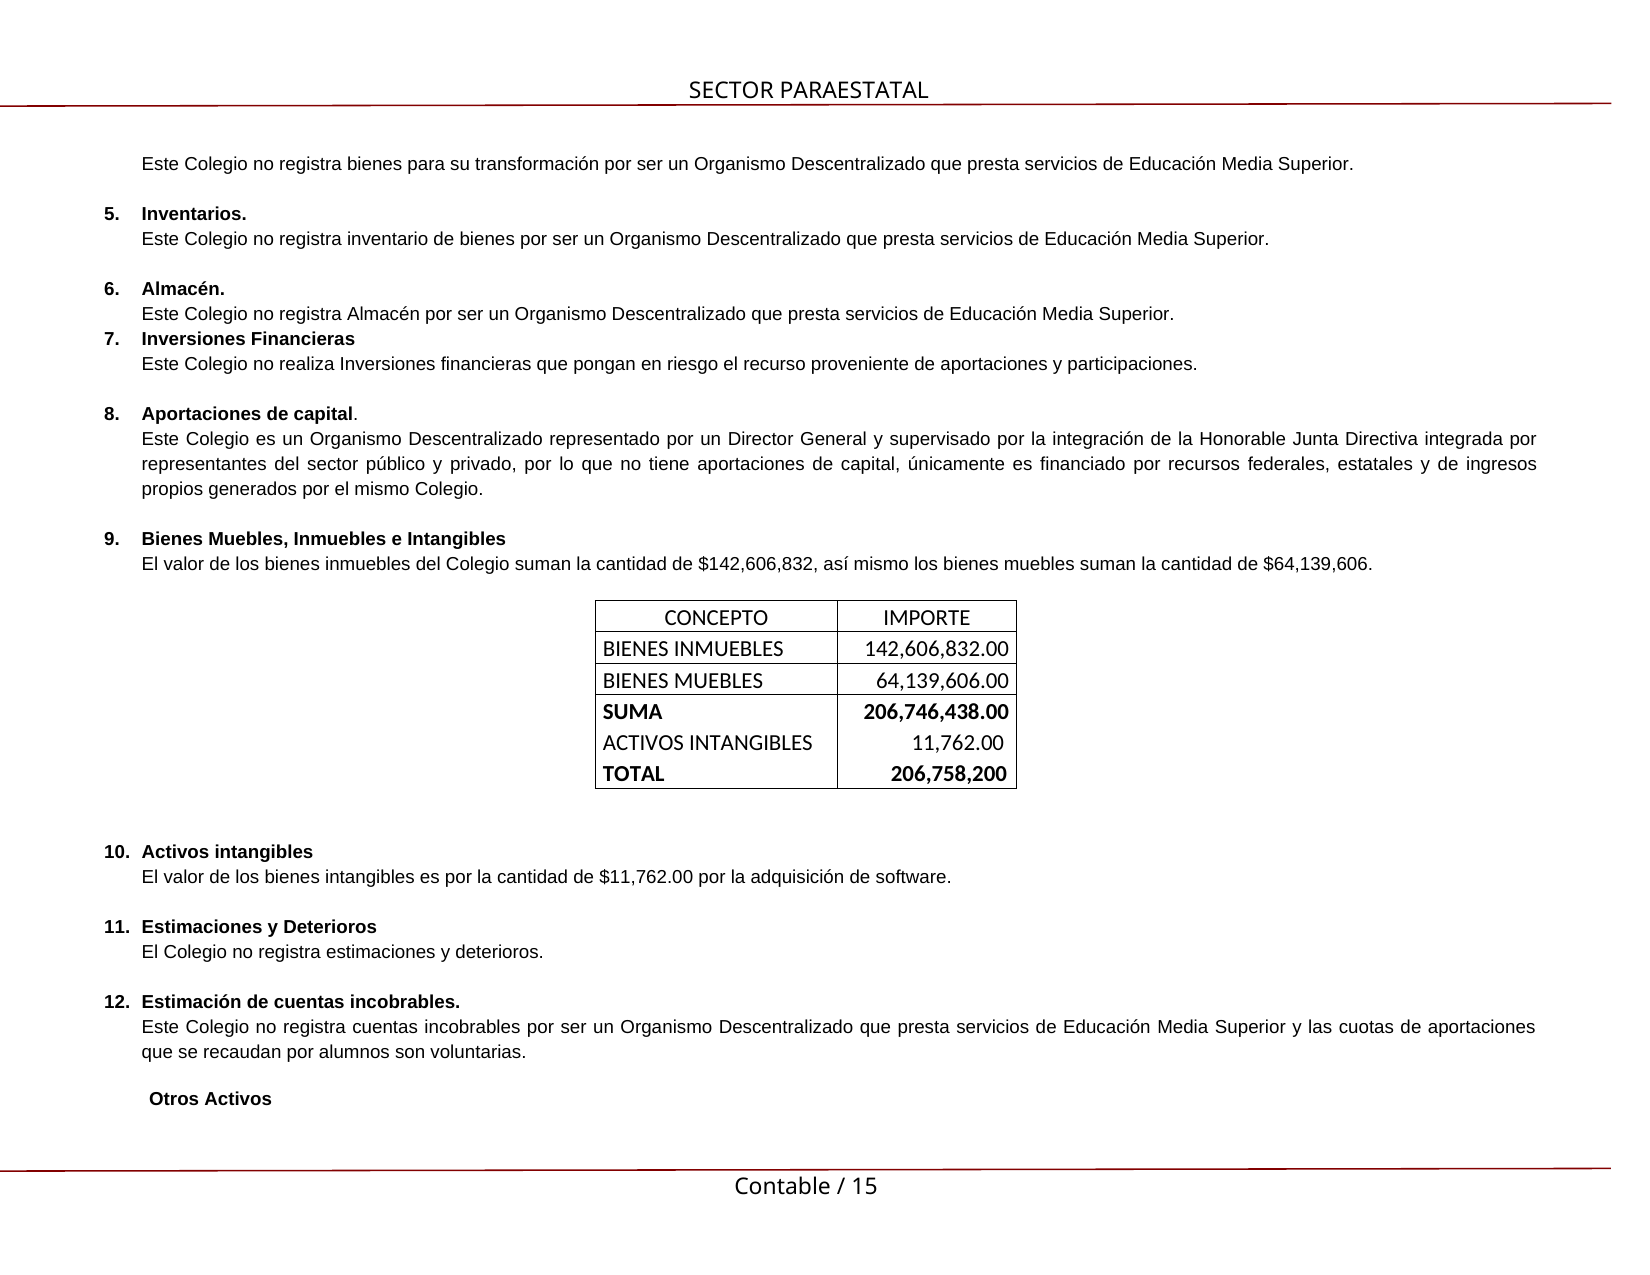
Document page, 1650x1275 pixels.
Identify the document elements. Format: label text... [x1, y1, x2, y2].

list Bienes Muebles, Inmuebles e Intangibles [104, 525, 1538, 550]
text El valor de los bienes inmuebles del Colegio suman la cantidad de $142,606,832, así mismo los bienes muebles suman la cantidad de $64,139,606. [141, 550, 1538, 575]
text Este Colegio no registra Almacén por ser un Organismo Descentralizado que presta servicios de Educación Media Superior. [141, 300, 1538, 325]
table_cell 142,606,832.00 [838, 632, 1016, 662]
text El valor de los bienes intangibles es por la cantidad de $11,762.00 por la adquisición de software. [141, 863, 1538, 888]
list Aportaciones de capital. [104, 400, 1538, 425]
text Este Colegio no realiza Inversiones financieras que pongan en riesgo el recurso proveniente de aportaciones y participaciones. [141, 350, 1538, 375]
table_cell BIENES MUEBLES [596, 664, 837, 694]
text Este Colegio no registra bienes para su transformación por ser un Organismo Descentralizado que presta servicios de Educación Media Superior. [141, 150, 1538, 175]
table_cell 64,139,606.00 [838, 664, 1016, 694]
text Este Colegio no registra cuentas incobrables por ser un Organismo Descentralizado que presta servicios de Educación Media Superior y las cuotas de aportaciones que se recaudan por alumnos son voluntarias. [141, 1013, 1538, 1063]
table_cell 206,758,200 [838, 756, 1016, 787]
list Activos intangibles [104, 838, 1538, 863]
table_header CONCEPTO [596, 601, 837, 631]
table_cell SUMA [596, 695, 837, 725]
list Estimaciones y Deterioros [104, 913, 1538, 938]
table_header IMPORTE [838, 601, 1016, 631]
list Almacén. [104, 275, 1538, 300]
list Inventarios. [104, 200, 1538, 225]
text Otros Activos [104, 1085, 1538, 1110]
table_cell BIENES INMUEBLES [596, 632, 837, 662]
table_cell ACTIVOS INTANGIBLES [596, 725, 837, 756]
list Estimación de cuentas incobrables. [104, 988, 1538, 1013]
text Este Colegio es un Organismo Descentralizado representado por un Director General y supervisado por la integración de la Honorable Junta Directiva integrada por representantes del sector público y privado, por lo que no tiene aportaciones de capital, únicamente es financiado por recursos federales, estatales y de ingresos propios generados por el mismo Colegio. [141, 425, 1538, 500]
list Inversiones Financieras [104, 325, 1538, 350]
table_cell 206,746,438.00 [838, 695, 1016, 725]
table_cell 11,762.00 [838, 725, 1016, 756]
table_cell TOTAL [596, 756, 837, 787]
text Este Colegio no registra inventario de bienes por ser un Organismo Descentralizado que presta servicios de Educación Media Superior. [141, 225, 1538, 250]
text El Colegio no registra estimaciones y deterioros. [141, 938, 1538, 963]
